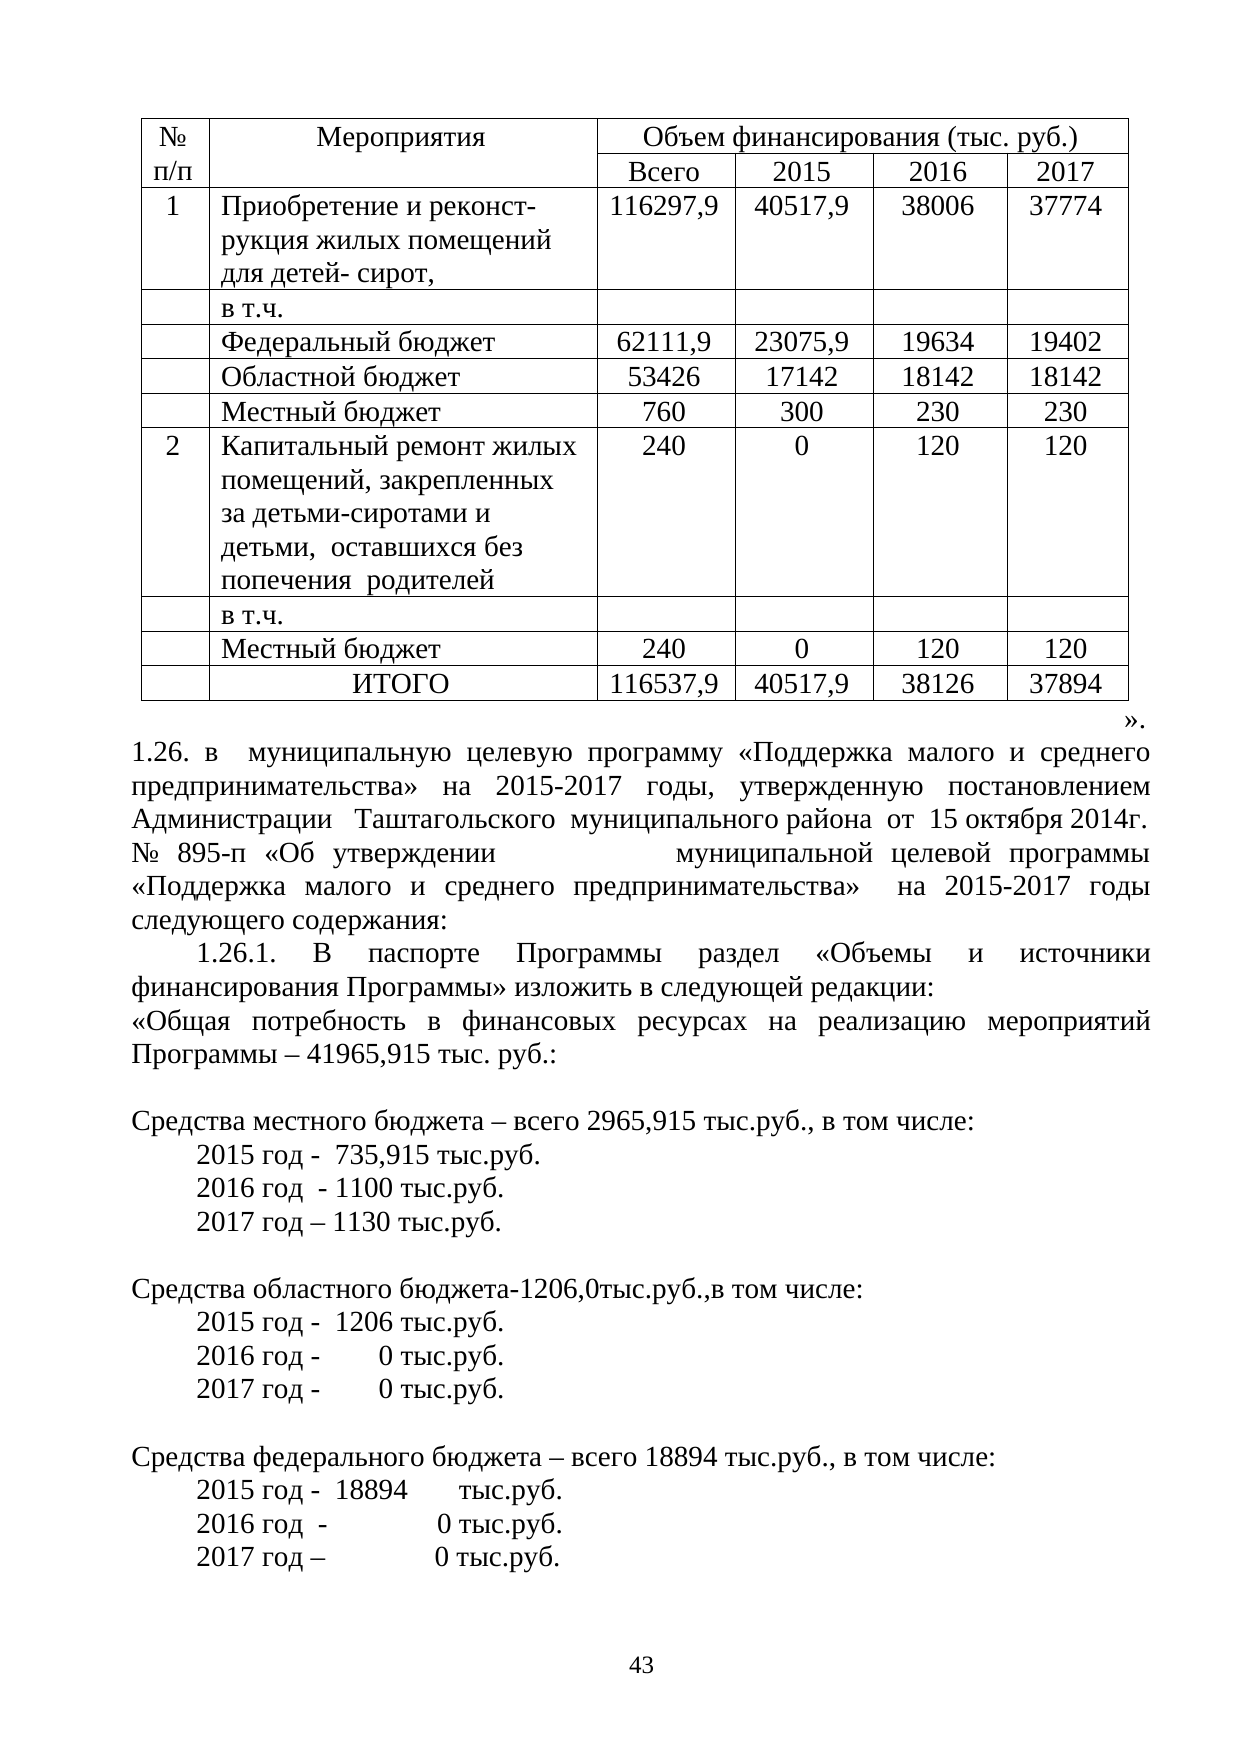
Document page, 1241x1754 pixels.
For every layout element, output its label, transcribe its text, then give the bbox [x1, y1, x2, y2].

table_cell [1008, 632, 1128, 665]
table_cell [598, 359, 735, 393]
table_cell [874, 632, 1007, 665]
text 1.26. в муниципальную целевую программу «Поддержка малого и среднего предпринимательства» на 2015-2017 годы, утвержденную постановлением Администрации Таштагольского муниципального района от 15 октября 2014г. [131, 734, 1152, 835]
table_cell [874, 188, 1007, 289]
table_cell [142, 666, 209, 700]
text «Общая потребность в финансовых ресурсах на реализацию мероприятий Программы – 41965,915 тыс. руб.: [131, 1003, 1152, 1070]
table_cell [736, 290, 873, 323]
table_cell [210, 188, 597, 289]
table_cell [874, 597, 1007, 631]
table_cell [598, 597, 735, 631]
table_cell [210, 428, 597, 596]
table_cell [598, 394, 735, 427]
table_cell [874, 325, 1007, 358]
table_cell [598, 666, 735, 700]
text 2017 год - 0 тыс.руб. [131, 1372, 1152, 1405]
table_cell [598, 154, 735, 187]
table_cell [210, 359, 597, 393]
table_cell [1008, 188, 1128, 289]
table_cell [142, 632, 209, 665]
text Средства областного бюджета-1206,0тыс.руб.,в том числе: [131, 1271, 1152, 1304]
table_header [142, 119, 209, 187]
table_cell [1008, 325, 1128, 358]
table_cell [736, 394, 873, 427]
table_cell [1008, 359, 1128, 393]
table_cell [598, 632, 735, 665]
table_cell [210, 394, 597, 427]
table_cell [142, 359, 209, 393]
text 2015 год - 1206 тыс.руб. [131, 1304, 1152, 1338]
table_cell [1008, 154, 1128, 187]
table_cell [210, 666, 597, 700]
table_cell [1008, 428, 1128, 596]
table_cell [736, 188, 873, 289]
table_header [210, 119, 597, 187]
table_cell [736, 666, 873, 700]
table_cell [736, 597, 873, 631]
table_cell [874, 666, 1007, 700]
text 2016 год - 0 тыс.руб. [131, 1506, 1152, 1539]
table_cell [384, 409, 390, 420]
text Средства федерального бюджета – всего 18894 тыс.руб., в том числе: [131, 1439, 1152, 1472]
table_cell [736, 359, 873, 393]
text 2015 год - 735,915 тыс.руб. [131, 1137, 1152, 1170]
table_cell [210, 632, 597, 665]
text 2016 год - 0 тыс.руб. [131, 1338, 1152, 1372]
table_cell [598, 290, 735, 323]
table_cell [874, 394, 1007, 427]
text 2017 год – 1130 тыс.руб. [131, 1204, 1152, 1237]
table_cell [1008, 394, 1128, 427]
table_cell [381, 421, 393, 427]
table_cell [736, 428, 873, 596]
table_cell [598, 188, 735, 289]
text ». [137, 701, 1146, 734]
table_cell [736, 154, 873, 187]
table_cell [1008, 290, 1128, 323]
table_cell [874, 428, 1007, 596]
text 1.26.1. В паспорте Программы раздел «Объемы и источники финансирования Программы» изложить в следующей редакции: [131, 936, 1152, 1003]
text № 895-п «Об утверждении муниципальной целевой программы «Поддержка малого и среднего предпринимательства» на 2015-2017 годы следующего содержания: [131, 835, 1152, 936]
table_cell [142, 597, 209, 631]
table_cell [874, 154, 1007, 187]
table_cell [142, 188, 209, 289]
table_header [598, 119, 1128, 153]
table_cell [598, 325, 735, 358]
text 2017 год – 0 тыс.руб. [131, 1539, 1152, 1573]
text 2016 год - 1100 тыс.руб. [131, 1170, 1152, 1204]
text Средства местного бюджета – всего 2965,915 тыс.руб., в том числе: [131, 1103, 1152, 1137]
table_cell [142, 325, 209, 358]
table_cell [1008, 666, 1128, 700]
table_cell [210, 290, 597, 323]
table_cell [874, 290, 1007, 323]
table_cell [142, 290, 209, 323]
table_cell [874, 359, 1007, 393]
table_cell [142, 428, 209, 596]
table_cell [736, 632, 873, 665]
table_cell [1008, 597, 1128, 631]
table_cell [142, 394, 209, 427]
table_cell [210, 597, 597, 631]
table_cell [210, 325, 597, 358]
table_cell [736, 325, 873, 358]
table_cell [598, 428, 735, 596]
text 2015 год - 18894 тыс.руб. [131, 1472, 1152, 1506]
